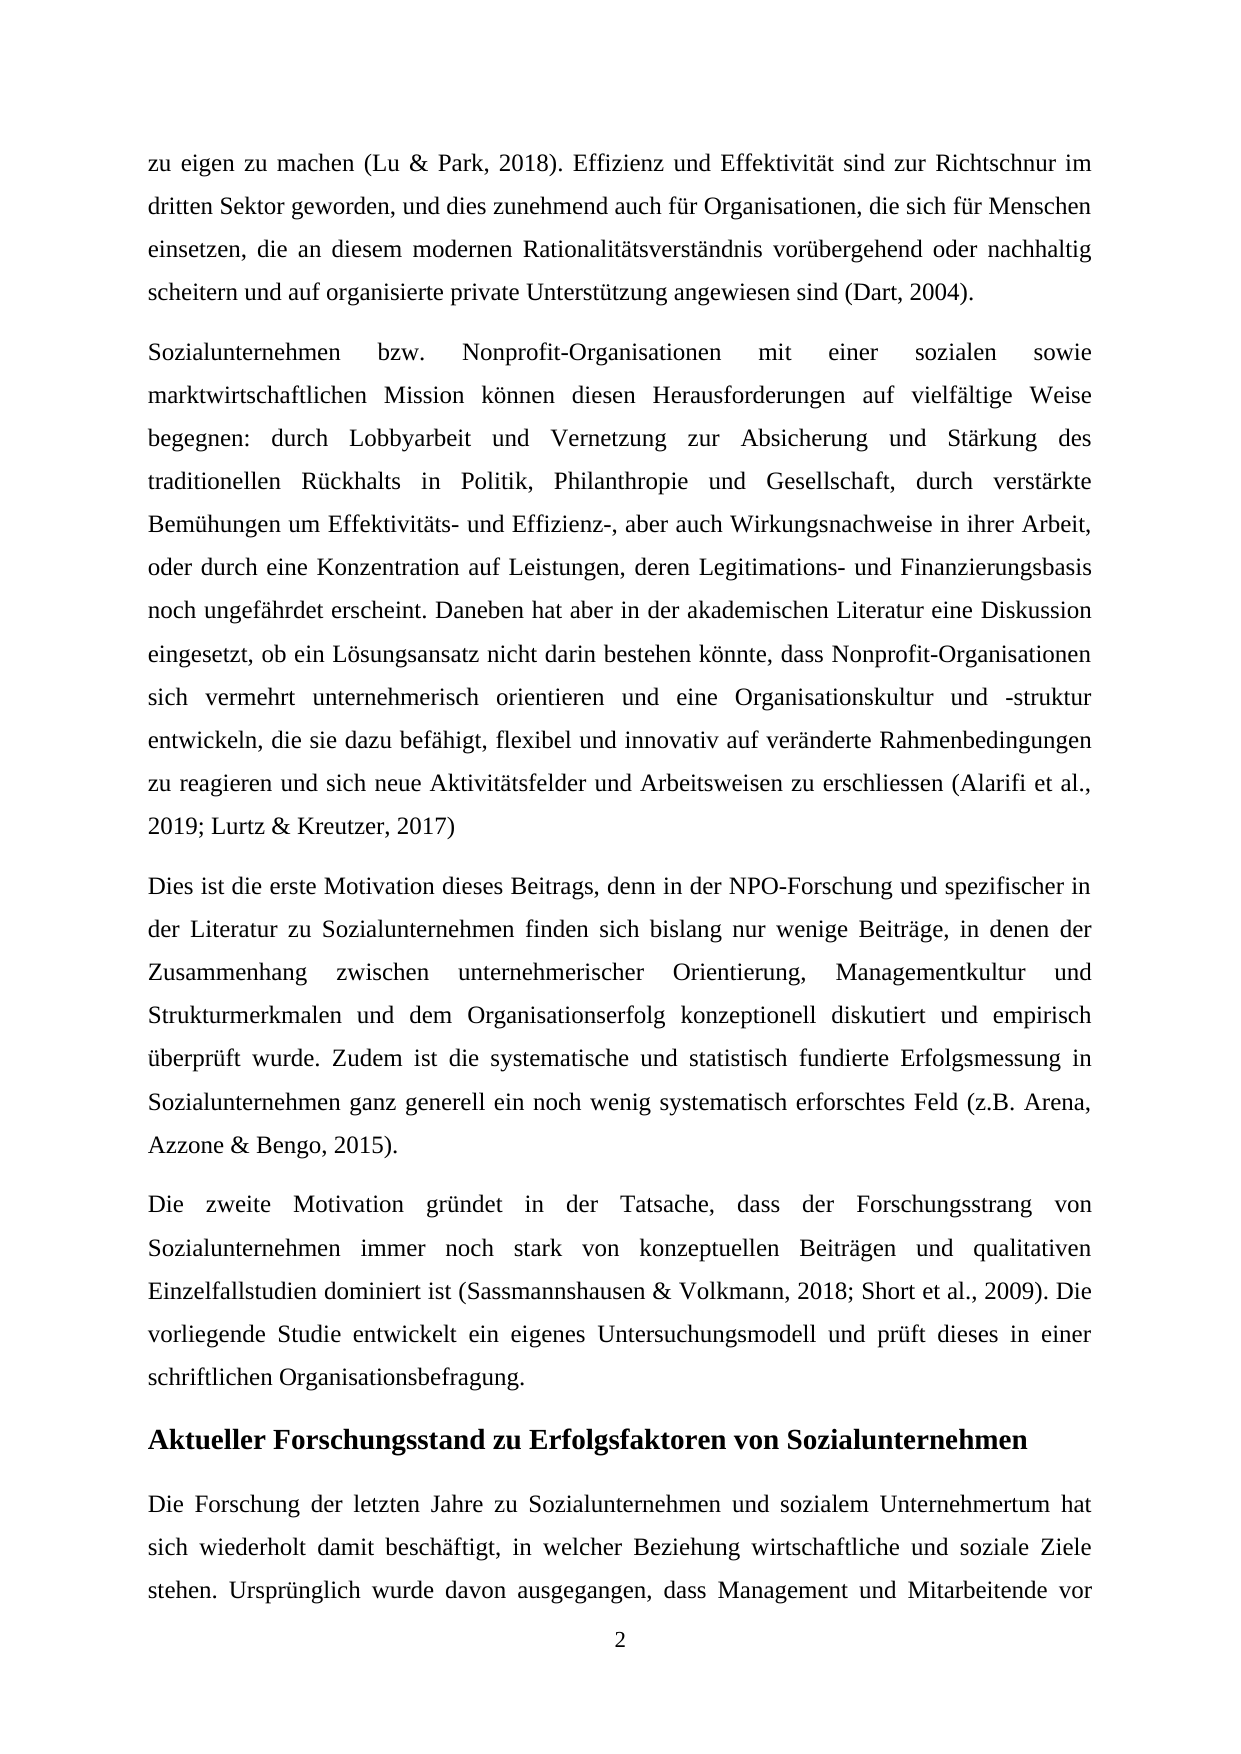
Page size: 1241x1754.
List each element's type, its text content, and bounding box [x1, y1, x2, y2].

text Die zweite Motivation gründet in der Tatsache, dass der Forschungsstrang von Sozialunternehmen immer noch stark von konzeptuellen Beiträgen und qualitativen Einzelfallstudien dominiert ist (Sassmannshausen & Volkmann, 2018; Short et al., 2009). Die vorliegende Studie entwickelt ein eigenes Untersuchungsmodell und prüft dieses in einer schriftlichen Organisationsbefragung. [148, 1189, 1092, 1391]
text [148, 1489, 1092, 1604]
text Dies ist die erste Motivation dieses Beitrags, denn in der NPO-Forschung und spezifischer in der Literatur zu Sozialunternehmen finden sich bislang nur wenige Beiträge, in denen der Zusammenhang zwischen unternehmerischer Orientierung, Managementkultur und Strukturmerkmalen und dem Organisationserfolg konzeptionell diskutiert und empirisch überprüft wurde. Zudem ist die systematische und statistisch fundierte Erfolgsmessung in Sozialunternehmen ganz generell ein noch wenig systematisch erforschtes Feld (z.B. Arena, Azzone & Bengo, 2015). [148, 871, 1092, 1158]
text Sozialunternehmen bzw. Nonprofit-Organisationen mit einer sozialen sowie marktwirtschaftlichen Mission können diesen Herausforderungen auf vielfältige Weise begegnen: durch Lobbyarbeit und Vernetzung zur Absicherung und Stärkung des traditionellen Rückhalts in Politik, Philanthropie und Gesellschaft, durch verstärkte Bemühungen um Effektivitäts- und Effizienz-, aber auch Wirkungsnachweise in ihrer Arbeit, oder durch eine Konzentration auf Leistungen, deren Legitimations- und Finanzierungsbasis noch ungefährdet erscheint. Daneben hat aber in der akademischen Literatur eine Diskussion eingesetzt, ob ein Lösungsansatz nicht darin bestehen könnte, dass Nonprofit-Organisationen sich vermehrt unternehmerisch orientieren und eine Organisationskultur und -struktur entwickeln, die sie dazu befähigt, flexibel und innovativ auf veränderte Rahmenbedingungen zu reagieren und sich neue Aktivitätsfelder und Arbeitsweisen zu erschliessen (Alarifi et al., 2019; Lurtz & Kreutzer, 2017) [148, 337, 1092, 840]
text Aktueller Forschungsstand zu Erfolgsfaktoren von Sozialunternehmen [148, 1422, 1092, 1455]
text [148, 148, 1092, 306]
